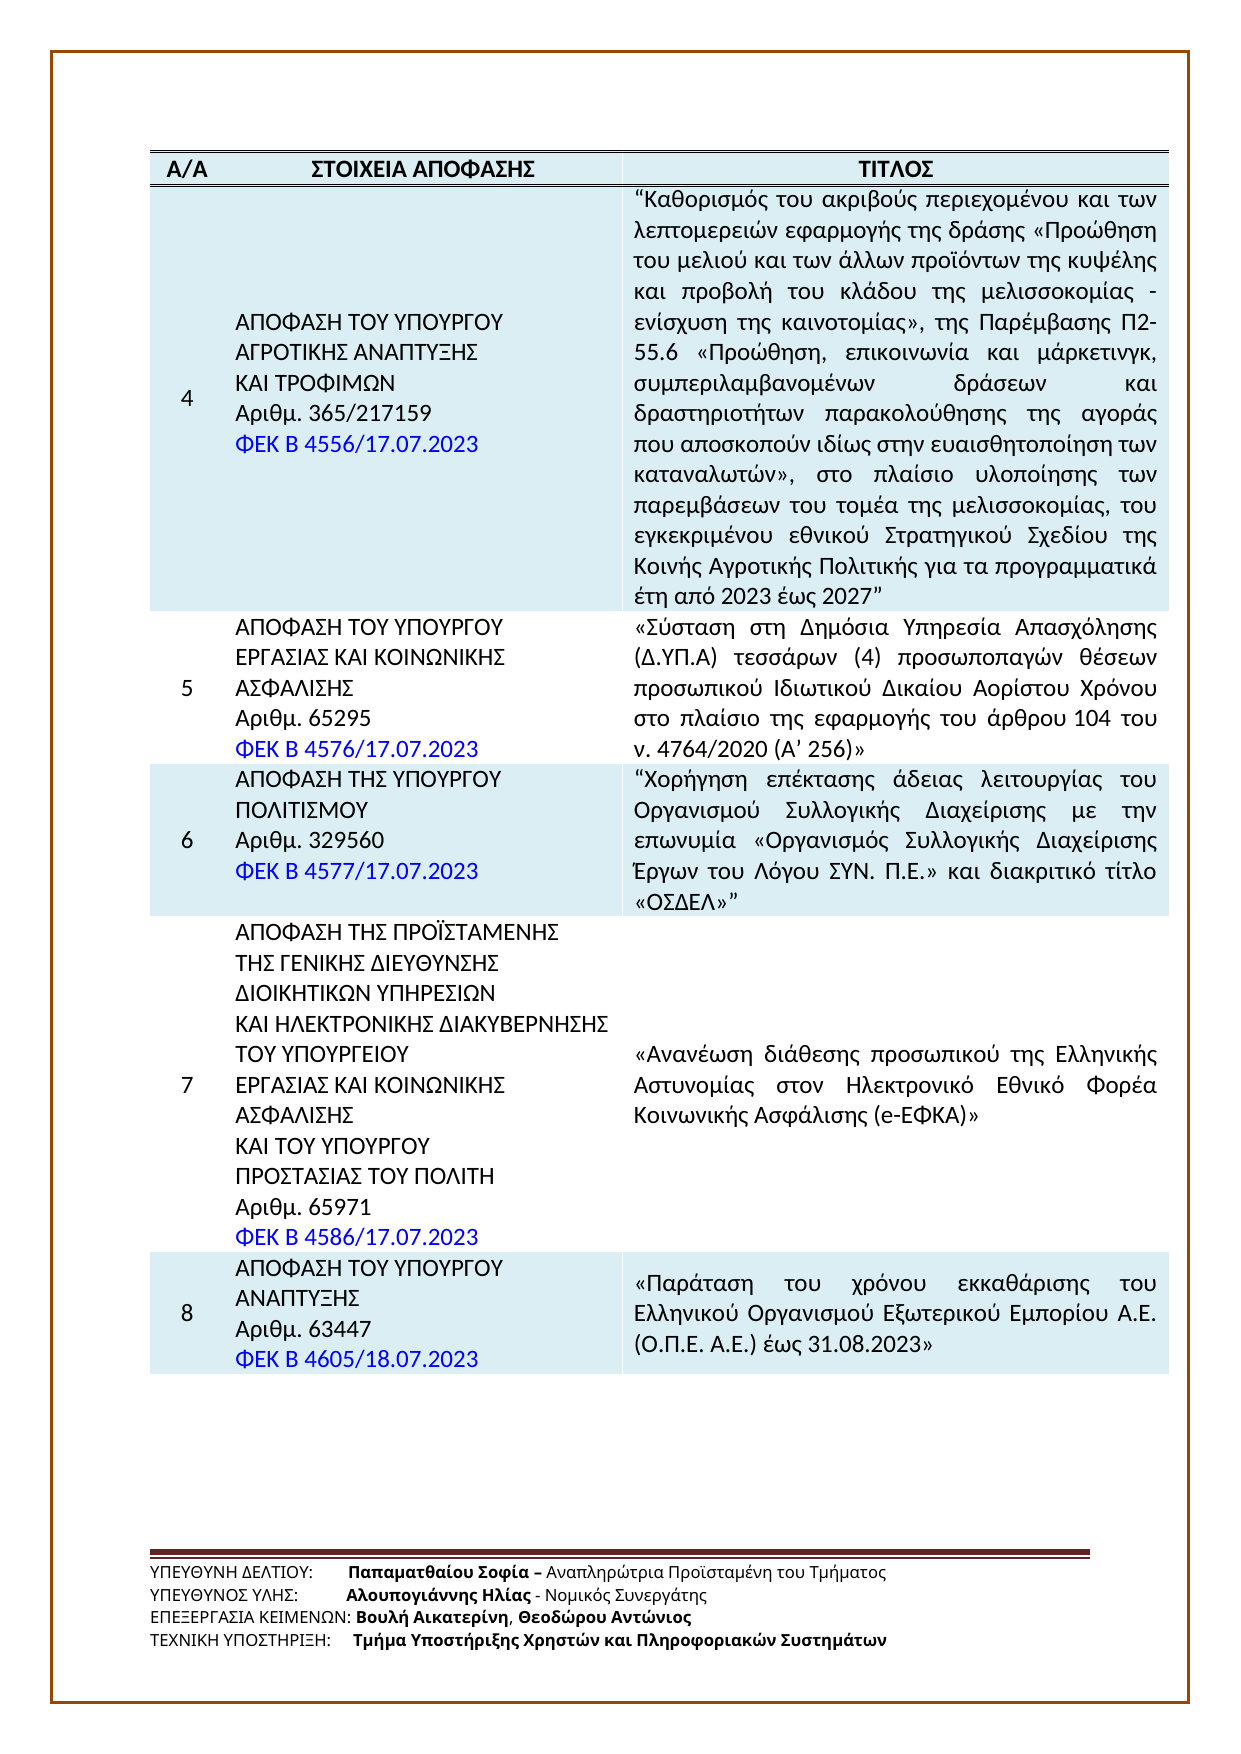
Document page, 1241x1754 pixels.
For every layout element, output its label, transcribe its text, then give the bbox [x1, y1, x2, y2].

table_cell «Παράταση του χρόνου εκκαθάρισης του Ελληνικού Οργανισμού Εξωτερικού Εμπορίου Α.Ε. (Ο.Π.Ε. Α.Ε.) έως 31.08.2023» [623, 1252, 1169, 1374]
table_cell «Ανανέωση διάθεσης προσωπικού της Ελληνικής Αστυνομίας στον Ηλεκτρονικό Εθνικό Φορέα Κοινωνικής Ασφάλισης (e-ΕΦΚΑ)» [623, 916, 1169, 1252]
table_cell 5 [150, 611, 224, 763]
table_cell “Χορήγηση επέκτασης άδειας λειτουργίας του Οργανισμού Συλλογικής Διαχείρισης με την επωνυμία «Οργανισμός Συλλογικής Διαχείρισης Έργων του Λόγου ΣΥΝ. Π.Ε.» και διακριτικό τίτλο «ΟΣΔΕΛ»” [623, 764, 1169, 916]
table_cell “Καθορισμός του ακριβούς περιεχομένου και των λεπτομερειών εφαρμογής της δράσης «Προώθηση του μελιού και των άλλων προϊόντων της κυψέλης και προβολή του κλάδου της μελισσοκομίας - ενίσχυση της καινοτομίας», της Παρέμβασης Π2-55.6 «Προώθηση, επικοινωνία και μάρκετινγκ, συμπεριλαμβανομένων δράσεων και δραστηριοτήτων παρακολούθησης της αγοράς που αποσκοπούν ιδίως στην ευαισθητοποίηση των καταναλωτών», στο πλαίσιο υλοποίησης των παρεμβάσεων του τομέα της μελισσοκομίας, του εγκεκριμένου εθνικού Στρατηγικού Σχεδίου της Κοινής Αγροτικής Πολιτικής για τα προγραμματικά έτη από 2023 έως 2027” [623, 187, 1169, 611]
table_header ΤΙΤΛΟΣ [623, 153, 1169, 184]
table_cell ΑΠΟΦΑΣΗ ΤΟΥ ΥΠΟΥΡΓΟΥ ΑΝΑΠΤΥΞΗΣ Αριθμ. 63447 ΦΕΚ B 4605/18.07.2023 [224, 1252, 622, 1374]
table_cell 4 [150, 187, 224, 611]
table_cell ΑΠΟΦΑΣΗ ΤΟΥ ΥΠΟΥΡΓΟΥ ΕΡΓΑΣΙΑΣ ΚΑΙ ΚΟΙΝΩΝΙΚΗΣ ΑΣΦΑΛΙΣΗΣ Αριθμ. 65295 ΦΕΚ B 4576/17.07.2023 [224, 611, 622, 763]
table_cell ΑΠΟΦΑΣΗ ΤΟΥ ΥΠΟΥΡΓΟΥ ΑΓΡΟΤΙΚΗΣ ΑΝΑΠΤΥΞΗΣ ΚΑΙ ΤΡΟΦΙΜΩΝ Αριθμ. 365/217159 ΦΕΚ B 4556/17.07.2023 [224, 187, 622, 611]
table_cell 6 [150, 764, 224, 916]
table_header ΣΤΟΙΧΕΙΑ ΑΠΟΦΑΣΗΣ [224, 153, 622, 184]
table_cell 7 [150, 916, 224, 1252]
table_header A/A [150, 153, 224, 184]
table_cell ΑΠΟΦΑΣΗ ΤΗΣ ΠΡΟΪΣΤΑΜΕΝΗΣ ΤΗΣ ΓΕΝΙΚΗΣ ΔΙΕΥΘΥΝΣΗΣ ΔΙΟΙΚΗΤΙΚΩΝ ΥΠΗΡΕΣΙΩΝ ΚΑΙ ΗΛΕΚΤΡΟΝΙΚΗΣ ΔΙΑΚΥΒΕΡΝΗΣΗΣ ΤΟΥ ΥΠΟΥΡΓΕΙΟΥ ΕΡΓΑΣΙΑΣ ΚΑΙ ΚΟΙΝΩΝΙΚΗΣ ΑΣΦΑΛΙΣΗΣ ΚΑΙ ΤΟΥ ΥΠΟΥΡΓΟΥ ΠΡΟΣΤΑΣΙΑΣ ΤΟΥ ΠΟΛΙΤΗ Αριθμ. 65971 ΦΕΚ B 4586/17.07.2023 [224, 916, 622, 1252]
table_cell ΑΠΟΦΑΣΗ ΤΗΣ ΥΠΟΥΡΓΟΥ ΠΟΛΙΤΙΣΜΟΥ Αριθμ. 329560 ΦΕΚ B 4577/17.07.2023 [224, 764, 622, 916]
table_cell 8 [150, 1252, 224, 1374]
table_cell «Σύσταση στη Δημόσια Υπηρεσία Απασχόλησης (Δ.ΥΠ.Α) τεσσάρων (4) προσωποπαγών θέσεων προσωπικού Ιδιωτικού Δικαίου Αορίστου Χρόνου στo πλαίσιο της εφαρμογής του άρθρου 104 του ν. 4764/2020 (Α’ 256)» [623, 611, 1169, 763]
